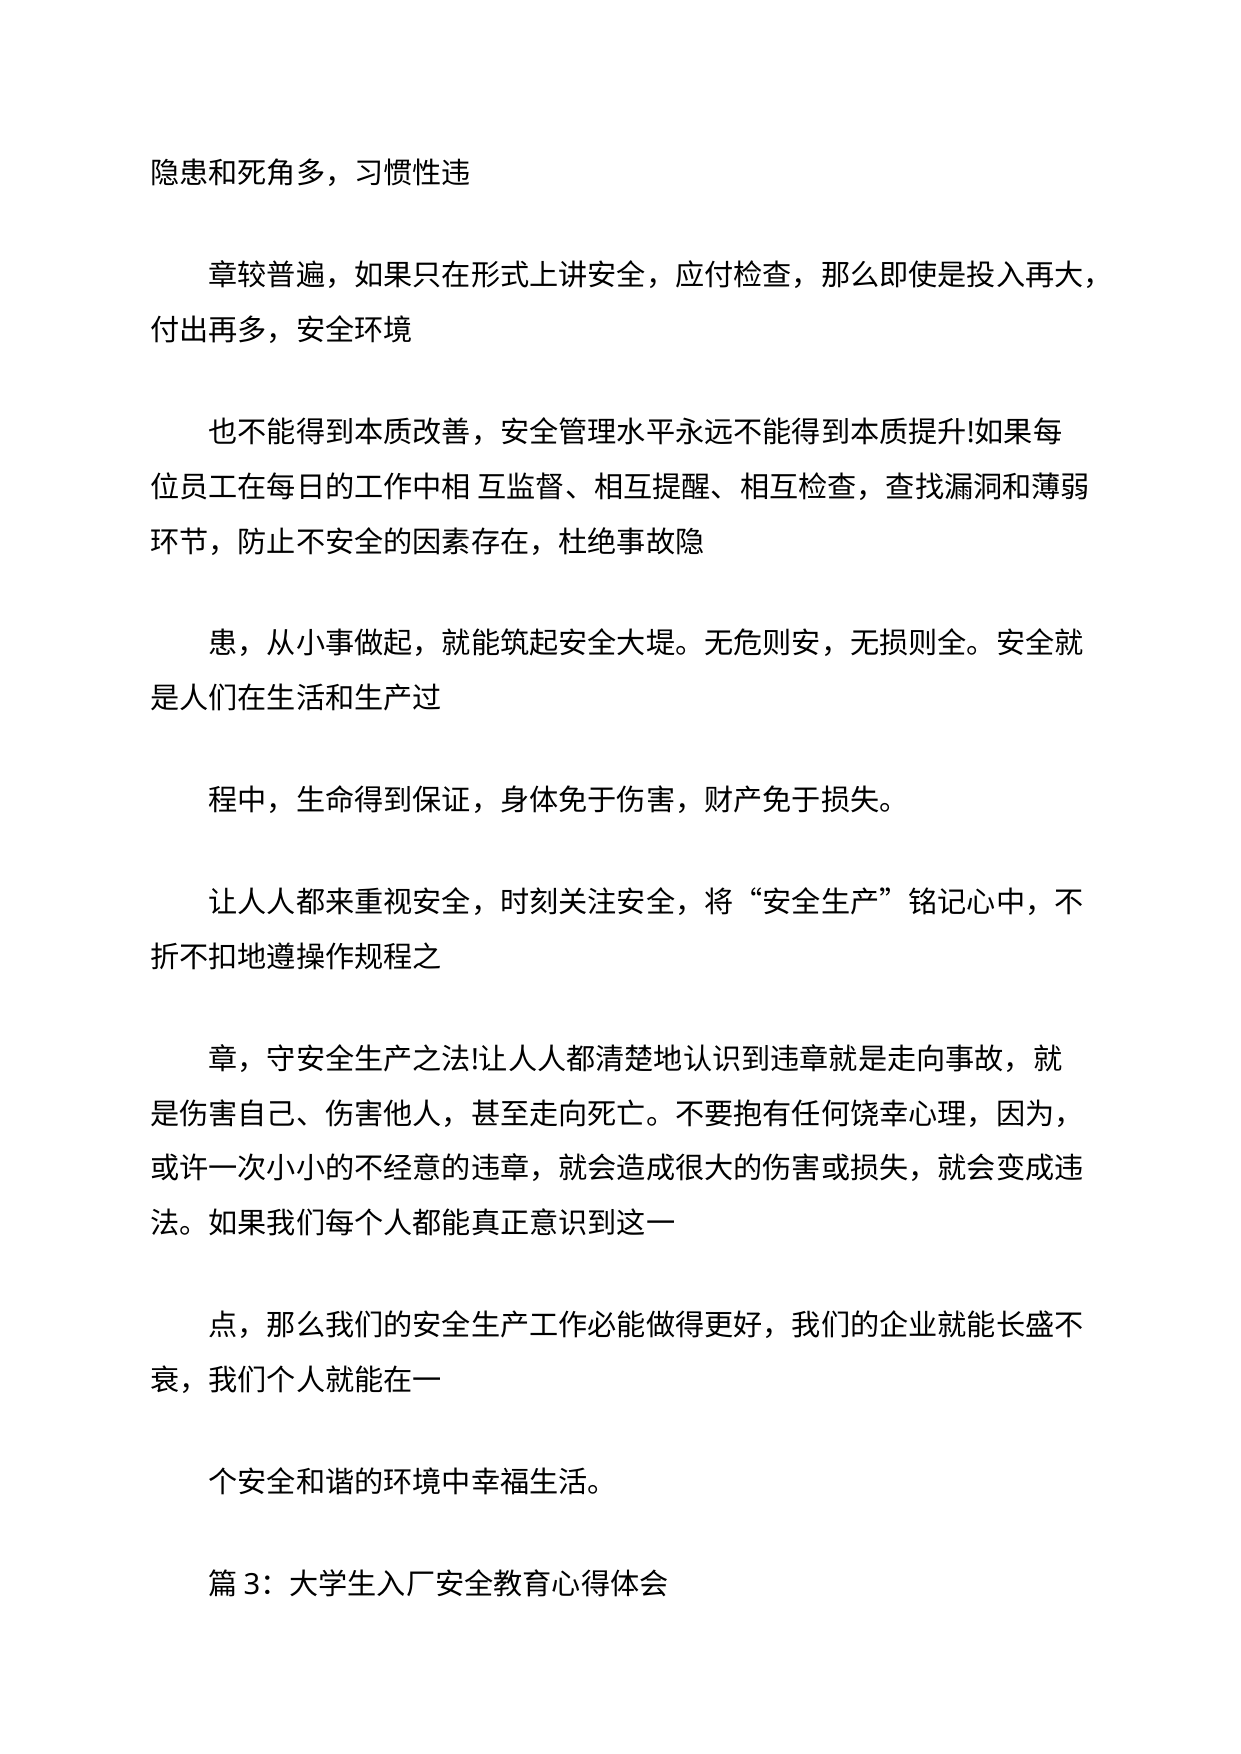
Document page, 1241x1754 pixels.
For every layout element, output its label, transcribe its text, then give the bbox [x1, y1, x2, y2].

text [150, 150, 1090, 192]
text 点，那么我们的安全生产工作必能做得更好，我们的企业就能长盛不衰，我们个人就能在一 [150, 1302, 1090, 1399]
text 章较普遍，如果只在形式上讲安全，应付检查，那么即使是投入再大，付出再多，安全环境 [150, 252, 1090, 349]
text 让人人都来重视安全，时刻关注安全，将“安全生产”铭记心中，不折不扣地遵操作规程之 [150, 878, 1090, 976]
text 程中，生命得到保证，身体免于伤害，财产免于损失。 [150, 777, 1090, 819]
text 篇3：大学生入厂安全教育心得体会 [150, 1560, 1090, 1603]
text 个安全和谐的环境中幸福生活。 [150, 1458, 1090, 1501]
text 也不能得到本质改善，安全管理水平永远不能得到本质提升!如果每位员工在每日的工作中相 互监督、相互提醒、相互检查，查找漏洞和薄弱环节，防止不安全的因素存在，杜绝事故隐 [150, 408, 1090, 561]
text 患，从小事做起，就能筑起安全大堤。无危则安，无损则全。安全就是人们在生活和生产过 [150, 620, 1090, 717]
text 章，守安全生产之法!让人人都清楚地认识到违章就是走向事故，就是伤害自己、伤害他人，甚至走向死亡。不要抱有任何饶幸心理，因为，或许一次小小的不经意的违章，就会造成很大的伤害或损失，就会变成违法。如果我们每个人都能真正意识到这一 [150, 1035, 1090, 1242]
